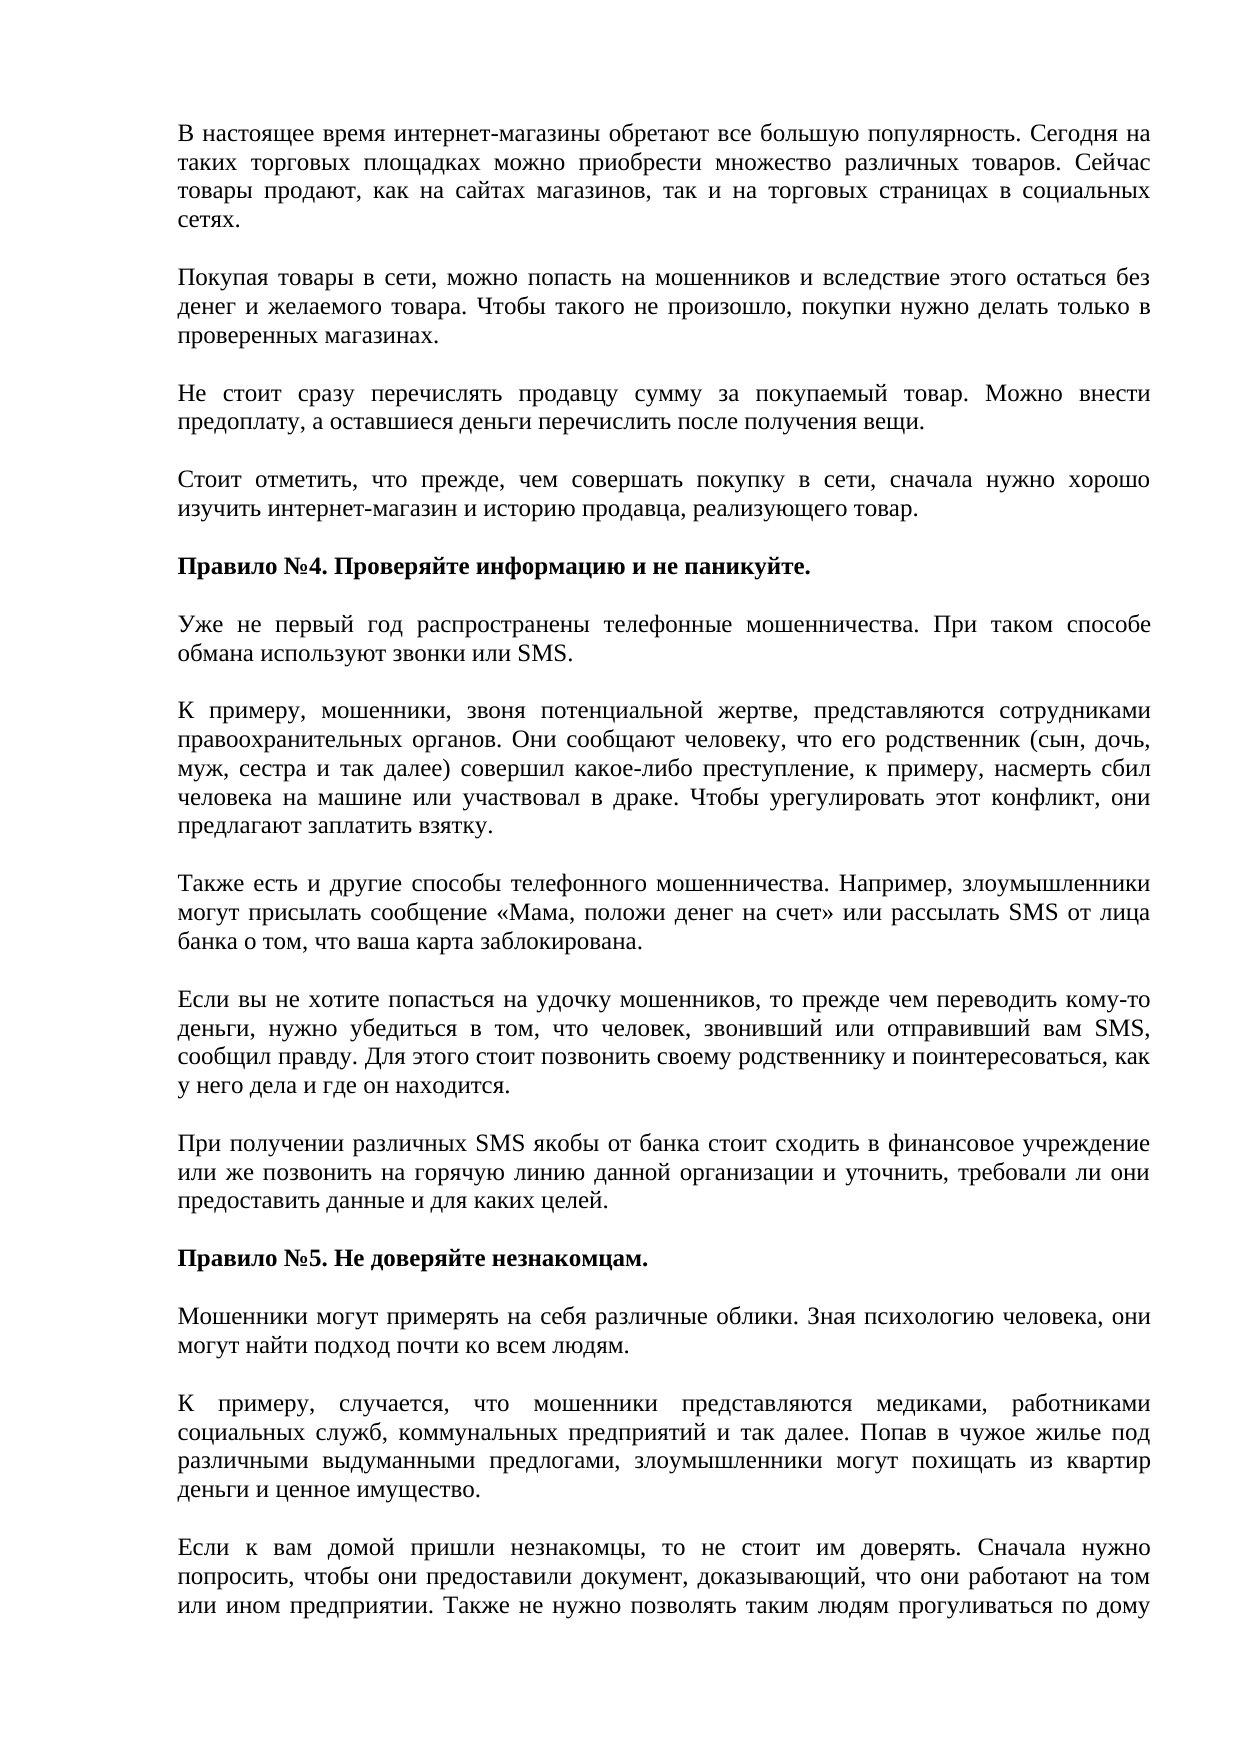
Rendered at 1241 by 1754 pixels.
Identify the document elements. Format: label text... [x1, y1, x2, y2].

text Правило №4. Проверяйте информацию и не паникуйте. [177, 551, 1152, 580]
text Не стоит сразу перечислять продавцу сумму за покупаемый товар. Можно внести предоплату, а оставшиеся деньги перечислить после получения вещи. [177, 378, 1152, 435]
text Покупая товары в сети, можно попасть на мошенников и вследствие этого остаться без денег и желаемого товара. Чтобы такого не произошло, покупки нужно делать только в проверенных магазинах. [177, 262, 1152, 348]
text Также есть и другие способы телефонного мошенничества. Например, злоумышленники могут присылать сообщение «Мама, положи денег на счет» или рассылать SMS от лица банка о том, что ваша карта заблокирована. [177, 868, 1152, 955]
text К примеру, случается, что мошенники представляются медиками, работниками социальных служб, коммунальных предприятий и так далее. Попав в чужое жилье под различными выдуманными предлогами, злоумышленники могут похищать из квартир деньги и ценное имущество. [177, 1388, 1152, 1503]
text В настоящее время интернет-магазины обретают все большую популярность. Сегодня на таких торговых площадках можно приобрести множество различных товаров. Сейчас товары продают, как на сайтах магазинов, так и на торговых страницах в социальных сетях. [177, 118, 1152, 233]
text Мошенники могут примерять на себя различные облики. Зная психологию человека, они могут найти подход почти ко всем людям. [177, 1301, 1152, 1359]
text Уже не первый год распространены телефонные мошенничества. При таком способе обмана используют звонки или SMS. [177, 609, 1152, 666]
text При получении различных SMS якобы от банка стоит сходить в финансовое учреждение или же позвонить на горячую линию данной организации и уточнить, требовали ли они предоставить данные и для каких целей. [177, 1128, 1152, 1214]
text К примеру, мошенники, звоня потенциальной жертве, представляются сотрудниками правоохранительных органов. Они сообщают человеку, что его родственник (сын, дочь, муж, сестра и так далее) совершил какое-либо преступление, к примеру, насмерть сбил человека на машине или участвовал в драке. Чтобы урегулировать этот конфликт, они предлагают заплатить взятку. [177, 696, 1152, 839]
text Правило №5. Не доверяйте незнакомцам. [177, 1243, 1152, 1272]
text Если вы не хотите попасться на удочку мошенников, то прежде чем переводить кому-то деньги, нужно убедиться в том, что человек, звонивший или отправивший вам SMS, сообщил правду. Для этого стоит позвонить своему родственнику и поинтересоваться, как у него дела и где он находится. [177, 984, 1152, 1099]
text Стоит отметить, что прежде, чем совершать покупку в сети, сначала нужно хорошо изучить интернет-магазин и историю продавца, реализующего товар. [177, 464, 1152, 522]
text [177, 1532, 1152, 1618]
